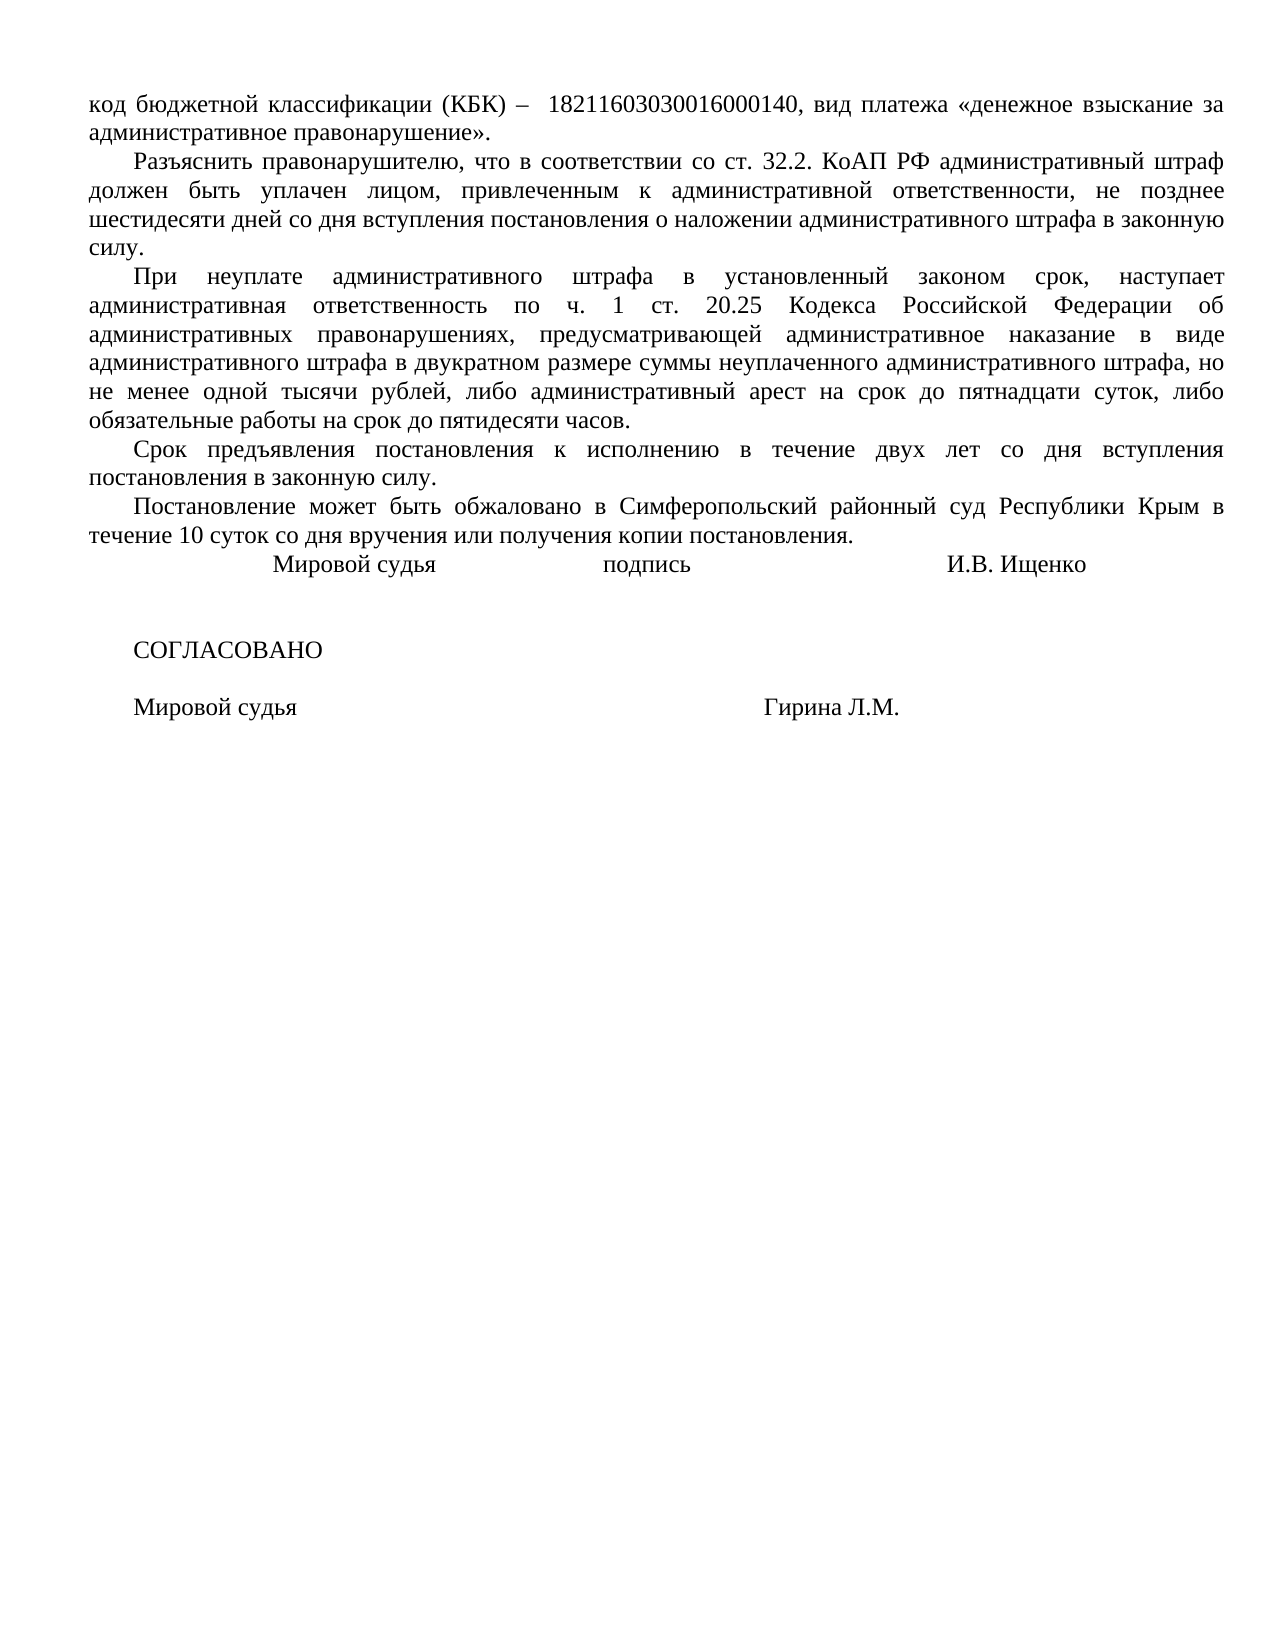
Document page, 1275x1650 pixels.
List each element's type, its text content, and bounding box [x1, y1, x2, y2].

text Разъяснить правонарушителю, что в соответствии со ст. 32.2. КоАП РФ административный штраф должен быть уплачен лицом, привлеченным к административной ответственности, не позднее шестидесяти дней со дня вступления постановления о наложении административного штрафа в законную силу. [89, 146, 1226, 261]
text Срок предъявления постановления к исполнению в течение двух лет со дня вступления постановления в законную силу. [89, 434, 1226, 491]
text Мировой судья Гирина Л.М. [89, 692, 1226, 721]
text Постановление может быть обжаловано в Симферопольский районный суд Республики Крым в течение 10 суток со дня вручения или получения копии постановления. [89, 491, 1226, 549]
text При неуплате административного штрафа в установленный законом срок, наступает административная ответственность по ч. 1 ст. 20.25 Кодекса Российской Федерации об административных правонарушениях, предусматривающей административное наказание в виде административного штрафа в двукратном размере суммы неуплаченного административного штрафа, но не менее одной тысячи рублей, либо административный арест на срок до пятнадцати суток, либо обязательные работы на срок до пятидесяти часов. [89, 261, 1226, 434]
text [89, 89, 1226, 146]
text СОГЛАСОВАНО [89, 635, 1226, 664]
text Мировой судья подпись И.В. Ищенко [89, 549, 1226, 577]
